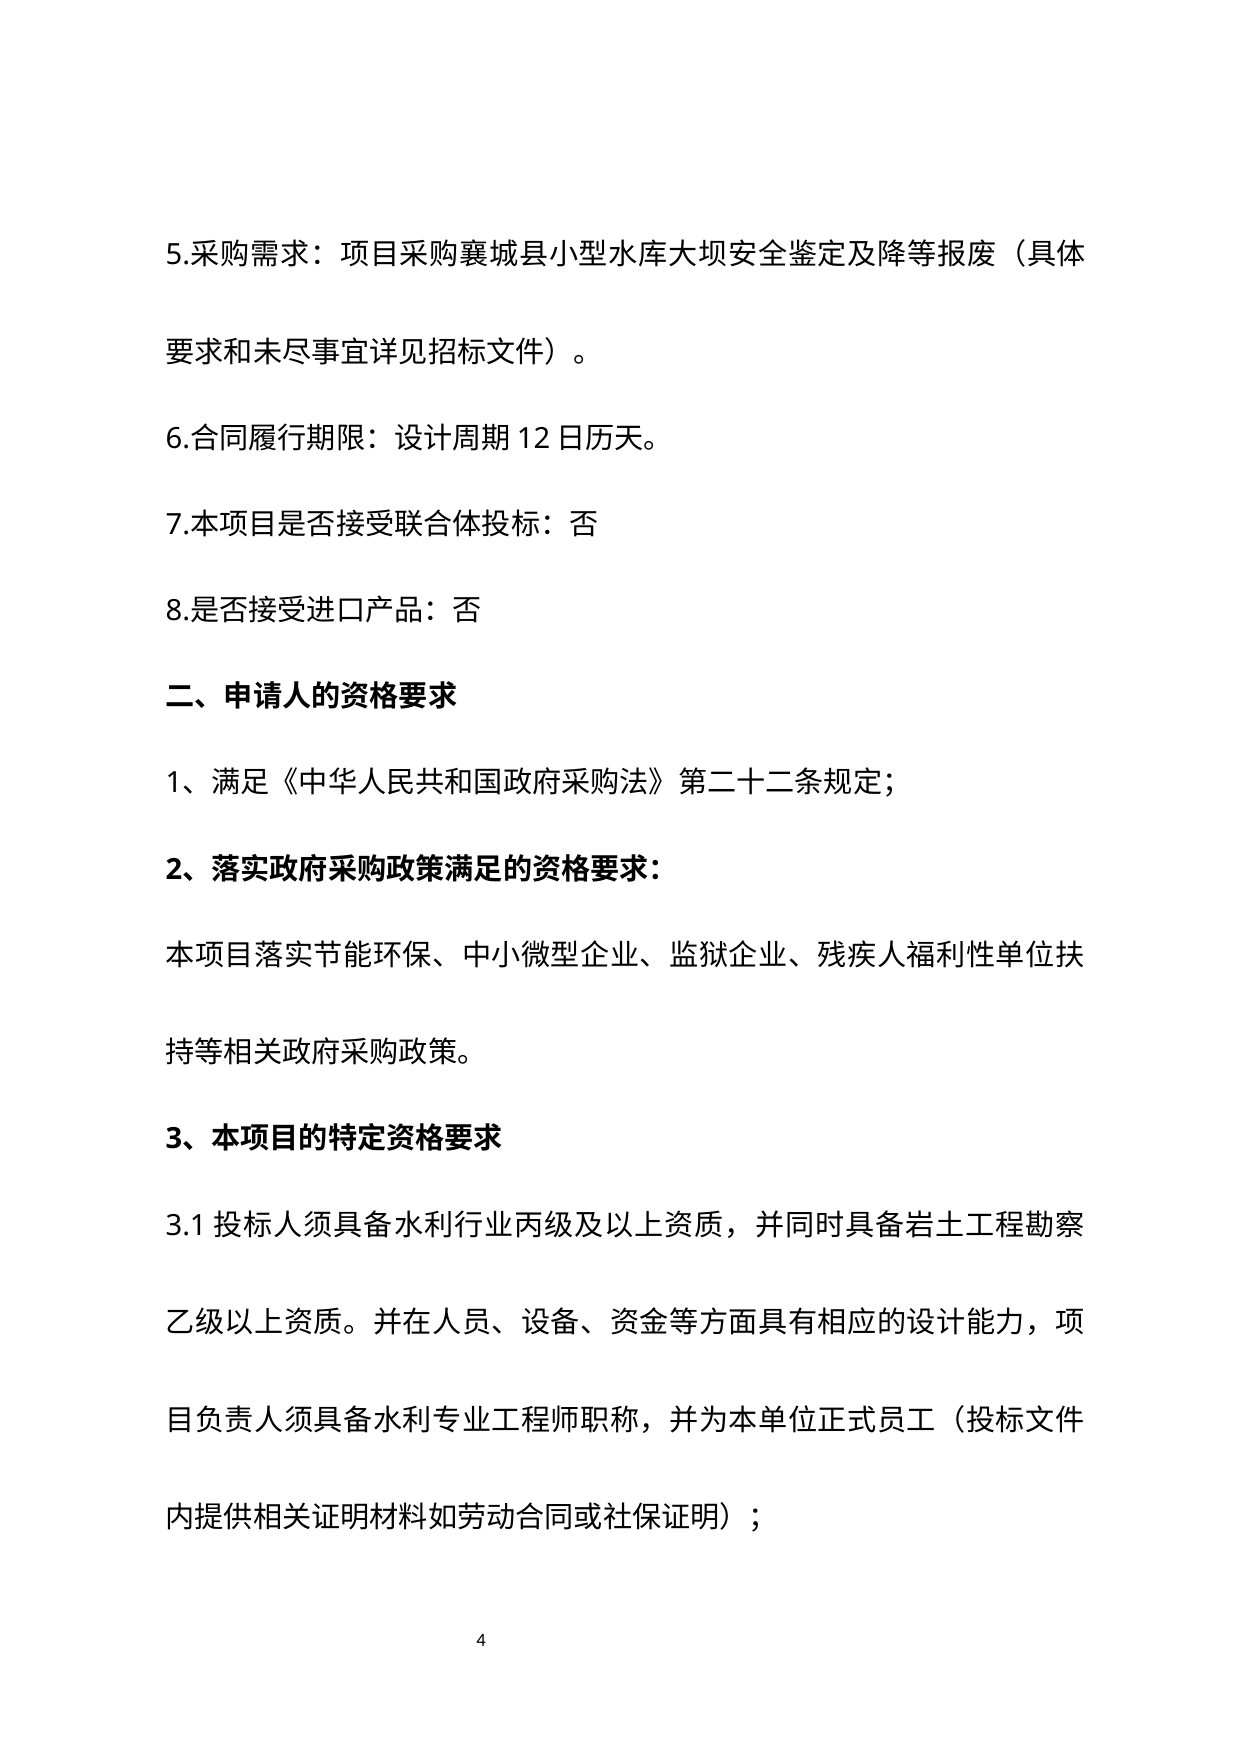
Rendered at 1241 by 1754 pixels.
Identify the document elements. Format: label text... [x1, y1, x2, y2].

text 二、申请人的资格要求 [165, 662, 1087, 727]
text 5.采购需求：项目采购襄城县小型水库大坝安全鉴定及降等报废（具体要求和未尽事宜详见招标文件）。 [165, 219, 1087, 382]
text 6.合同履行期限：设计周期12日历天。 [165, 403, 1087, 468]
text 8.是否接受进口产品：否 [165, 576, 1087, 641]
text 7.本项目是否接受联合体投标：否 [165, 489, 1087, 554]
text 1、满足《中华人民共和国政府采购法》第二十二条规定； [165, 748, 1087, 813]
text 3、本项目的特定资格要求 [165, 1104, 1087, 1169]
text 本项目落实节能环保、中小微型企业、监狱企业、残疾人福利性单位扶持等相关政府采购政策。 [165, 920, 1087, 1083]
text 2、落实政府采购政策满足的资格要求： [165, 834, 1087, 899]
text 3.1投标人须具备水利行业丙级及以上资质，并同时具备岩土工程勘察乙级以上资质。并在人员、设备、资金等方面具有相应的设计能力，项目负责人须具备水利专业工程师职称，并为本单位正式员工（投标文件内提供相关证明材料如劳动合同或社保证明）； [165, 1190, 1087, 1547]
